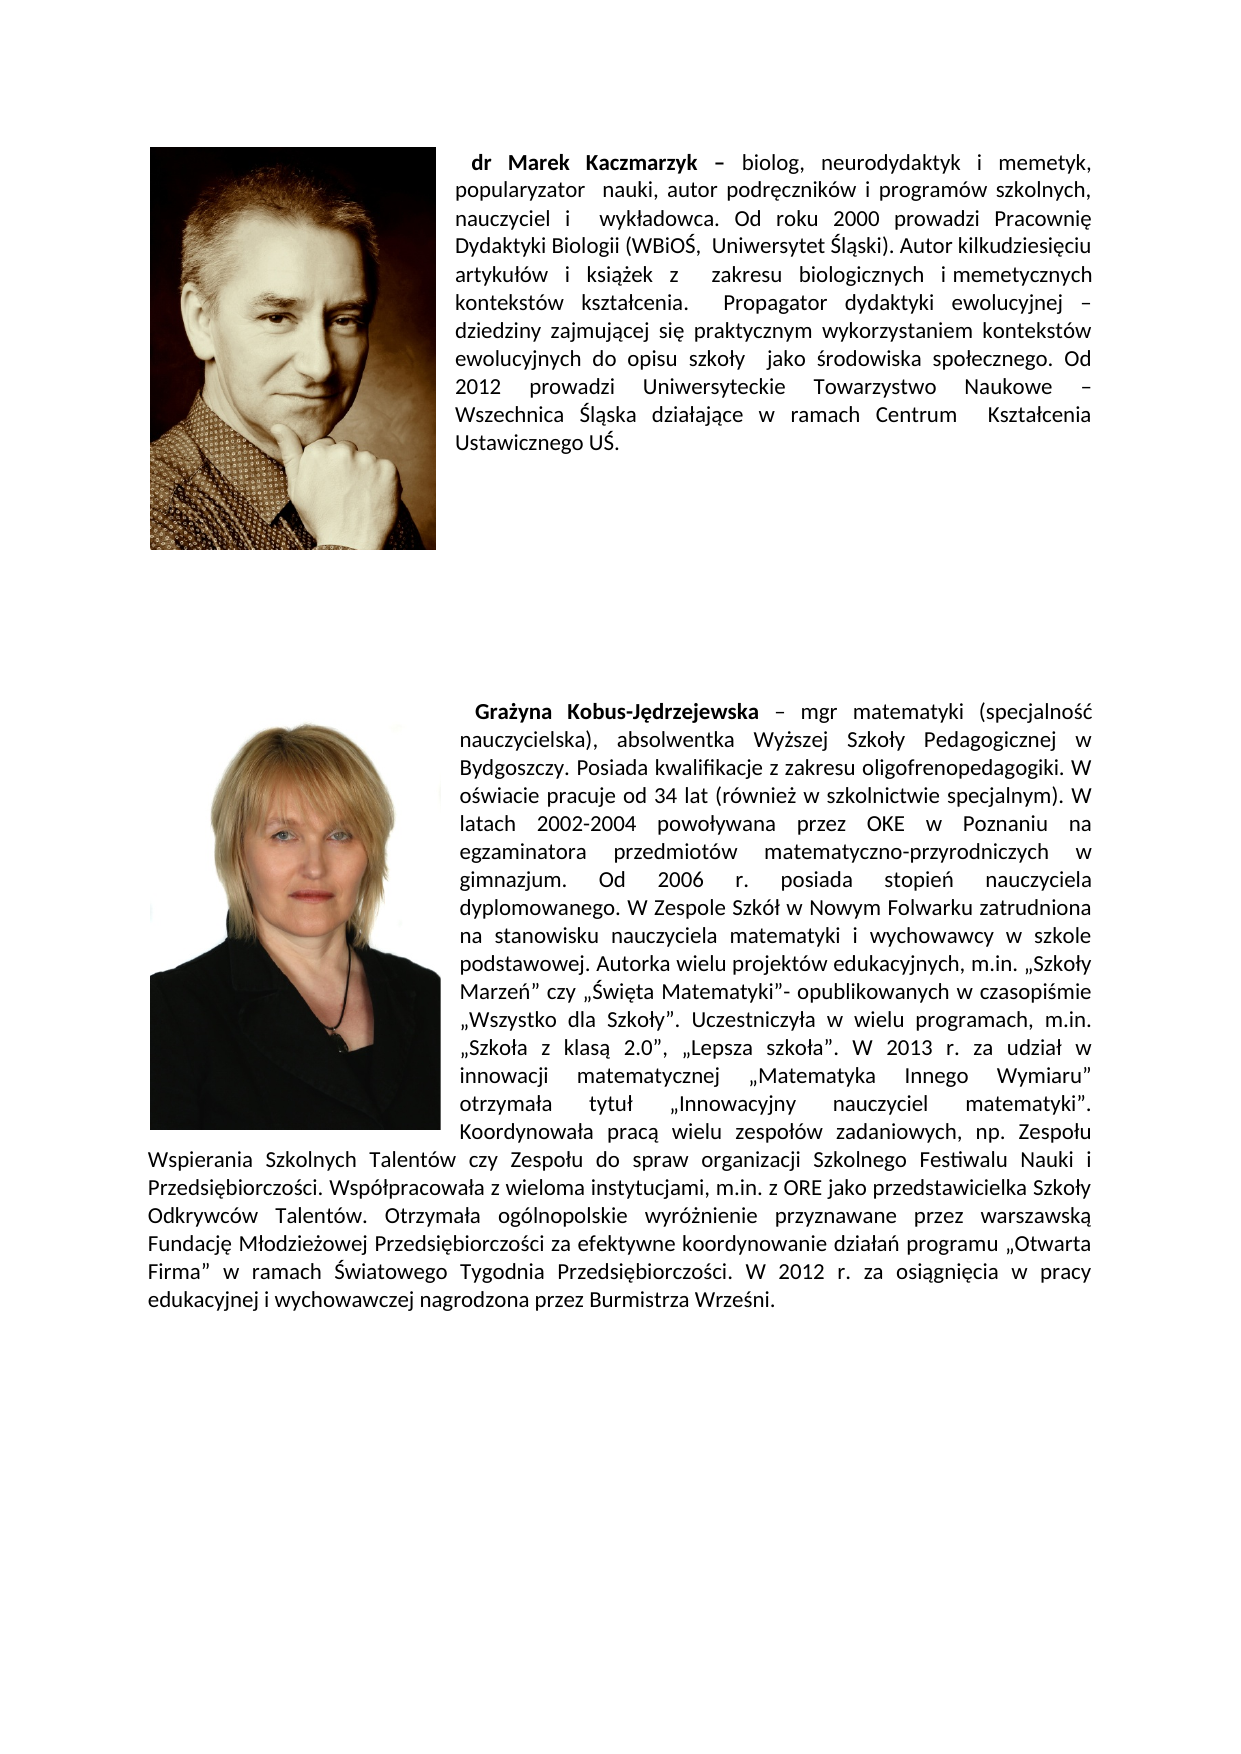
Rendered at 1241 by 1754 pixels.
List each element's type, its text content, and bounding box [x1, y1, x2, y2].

text Grażyna Kobus-Jędrzejewska – mgr matematyki (specjalność nauczycielska), absolwentka Wyższej Szkoły Pedagogicznej w Bydgoszczy. Posiada kwalifikacje z zakresu oligofrenopedagogiki. W oświacie pracuje od 34 lat (również w szkolnictwie specjalnym). W latach 2002-2004 powoływana przez OKE w Poznaniu na egzaminatora przedmiotów matematyczno-przyrodniczych w gimnazjum. Od 2006 r. posiada stopień nauczyciela dyplomowanego. W Zespole Szkół w Nowym Folwarku zatrudniona na stanowisku nauczyciela matematyki i wychowawcy w szkole podstawowej. Autorka wielu projektów edukacyjnych, m.in. „Szkoły Marzeń” czy „Święta Matematyki”- opublikowanych w czasopiśmie „Wszystko dla Szkoły”. Uczestniczyła w wielu programach, m.in. „Szkoła z klasą 2.0”, „Lepsza szkoła”. W 2013 r. za udział w innowacji matematycznej „Matematyka Innego Wymiaru” otrzymała tytuł „Innowacyjny nauczyciel matematyki”. Koordynowała pracą wielu zespołów zadaniowych, np. Zespołu Wspierania Szkolnych Talentów czy Zespołu do spraw organizacji Szkolnego Festiwalu Nauki i Przedsiębiorczości. Współpracowała z wieloma instytucjami, m.in. z ORE jako przedstawicielka Szkoły Odkrywców Talentów. Otrzymała ogólnopolskie wyróżnienie przyznawane przez warszawską Fundację Młodzieżowej Przedsiębiorczości za efektywne koordynowanie działań programu „Otwarta Firma” w ramach Światowego Tygodnia Przedsiębiorczości. W 2012 r. za osiągnięcia w pracy edukacyjnej i wychowawczej nagrodzona przez Burmistrza Wrześni. [148, 697, 1093, 1313]
picture [150, 147, 436, 548]
text dr Marek Kaczmarzyk – biolog, neurodydaktyk i memetyk, popularyzator nauki, autor podręczników i programów szkolnych, nauczyciel i wykładowca. Od roku 2000 prowadzi Pracownię Dydaktyki Biologii (WBiOŚ, Uniwersytet Śląski). Autor kilkudziesięciu artykułów i książek z zakresu biologicznych i memetycznych kontekstów kształcenia. Propagator dydaktyki ewolucyjnej – dziedziny zajmującej się praktycznym wykorzystaniem kontekstów ewolucyjnych do opisu szkoły jako środowiska społecznego. Od 2012 prowadzi Uniwersyteckie Towarzystwo Naukowe – Wszechnica Śląska działające w ramach Centrum Kształcenia Ustawicznego UŚ. [436, 148, 1093, 456]
picture [150, 696, 441, 1128]
